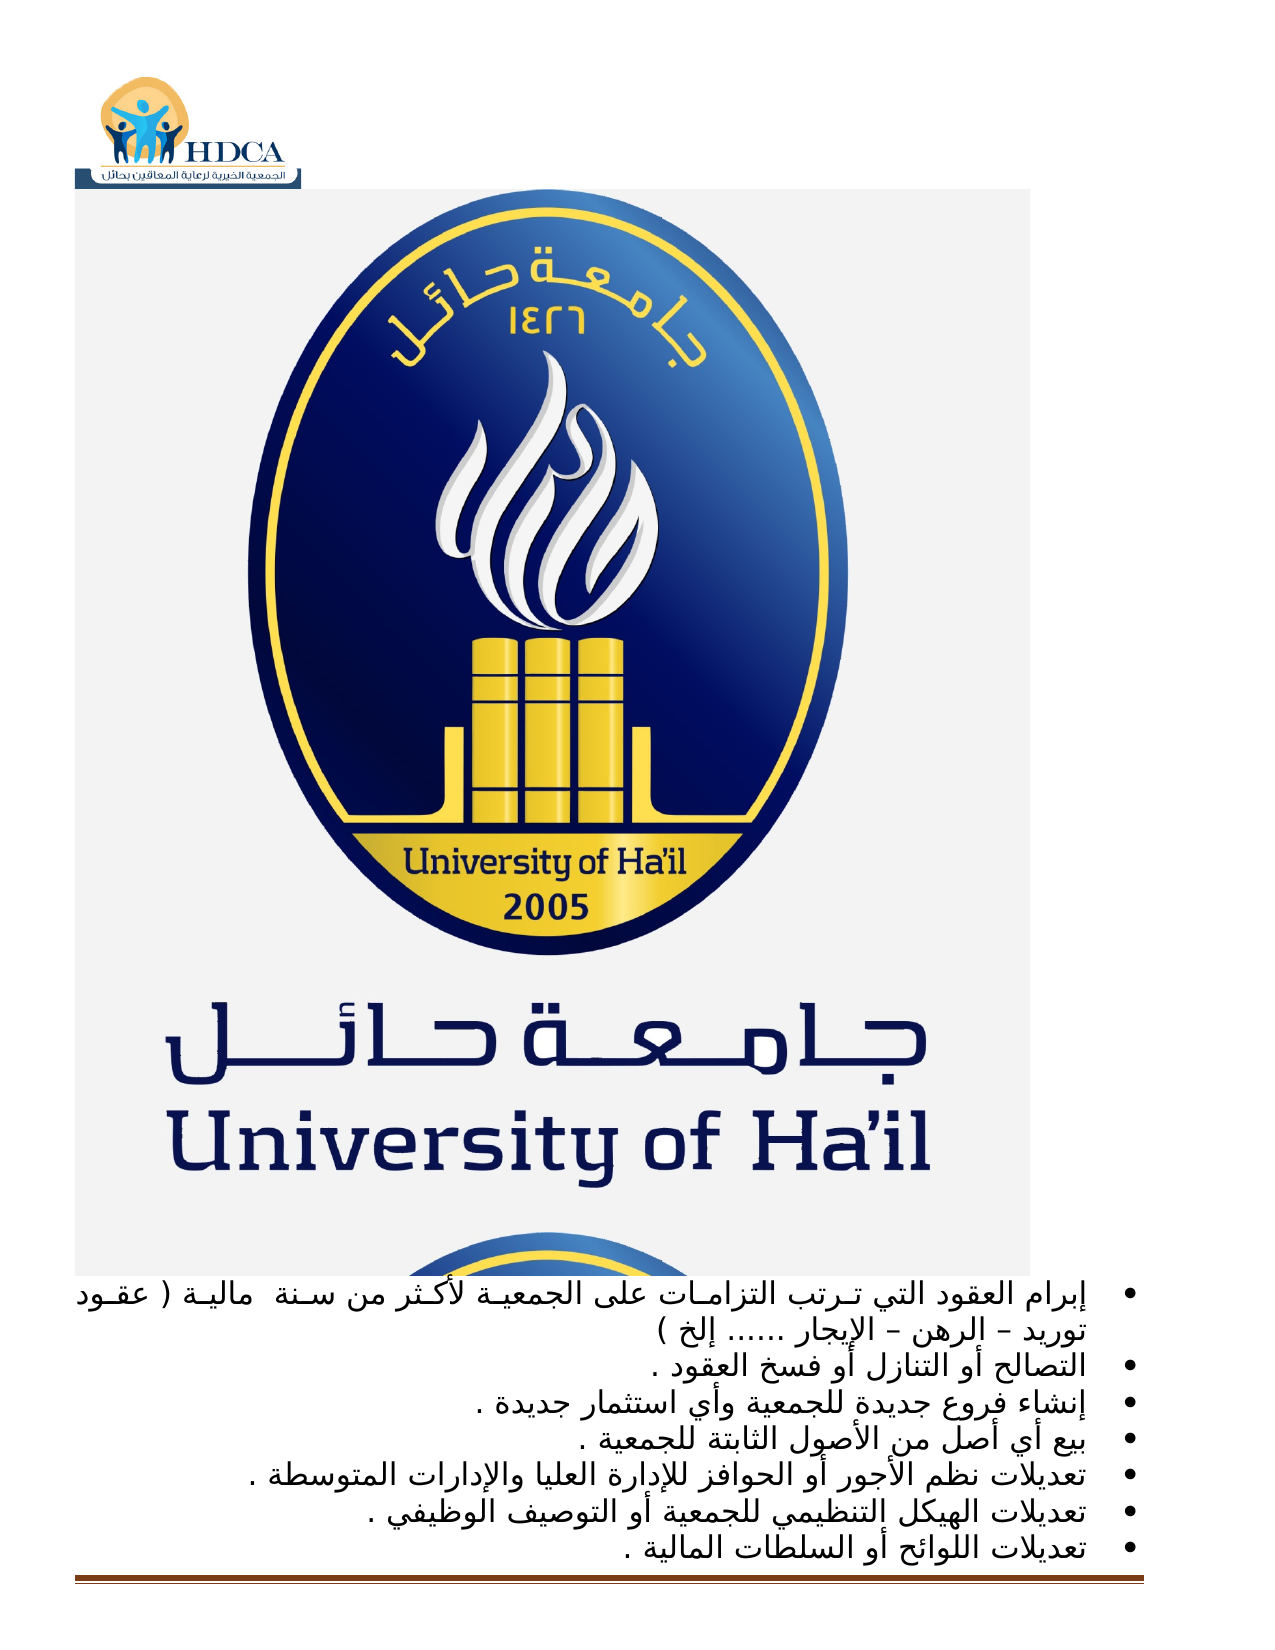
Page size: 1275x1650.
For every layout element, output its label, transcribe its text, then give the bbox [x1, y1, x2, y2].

list تعديلات اللوائح أو السلطات المالية . [75, 1529, 1125, 1566]
list تعديلات الهيكل التنظيمي للجمعية أو التوصيف الوظيفي . [75, 1493, 1125, 1529]
list إنشاء فروع جديدة للجمعية وأي استثمار جديدة . [75, 1384, 1125, 1420]
list إبرام العقود التي ترتب التزامات على الجمعية لأكثر من سنة مالية ( عقود توريد – الرهن – الإيجار ...... إلخ ) [75, 1275, 1125, 1348]
list بيع أي أصل من الأصول الثابتة للجمعية . [75, 1420, 1125, 1457]
list تعديلات نظم الأجور أو الحوافز للإدارة العليا والإدارات المتوسطة . [75, 1457, 1125, 1493]
list التصالح أو التنازل أو فسخ العقود . [75, 1348, 1125, 1384]
picture [74, 75, 1031, 1276]
